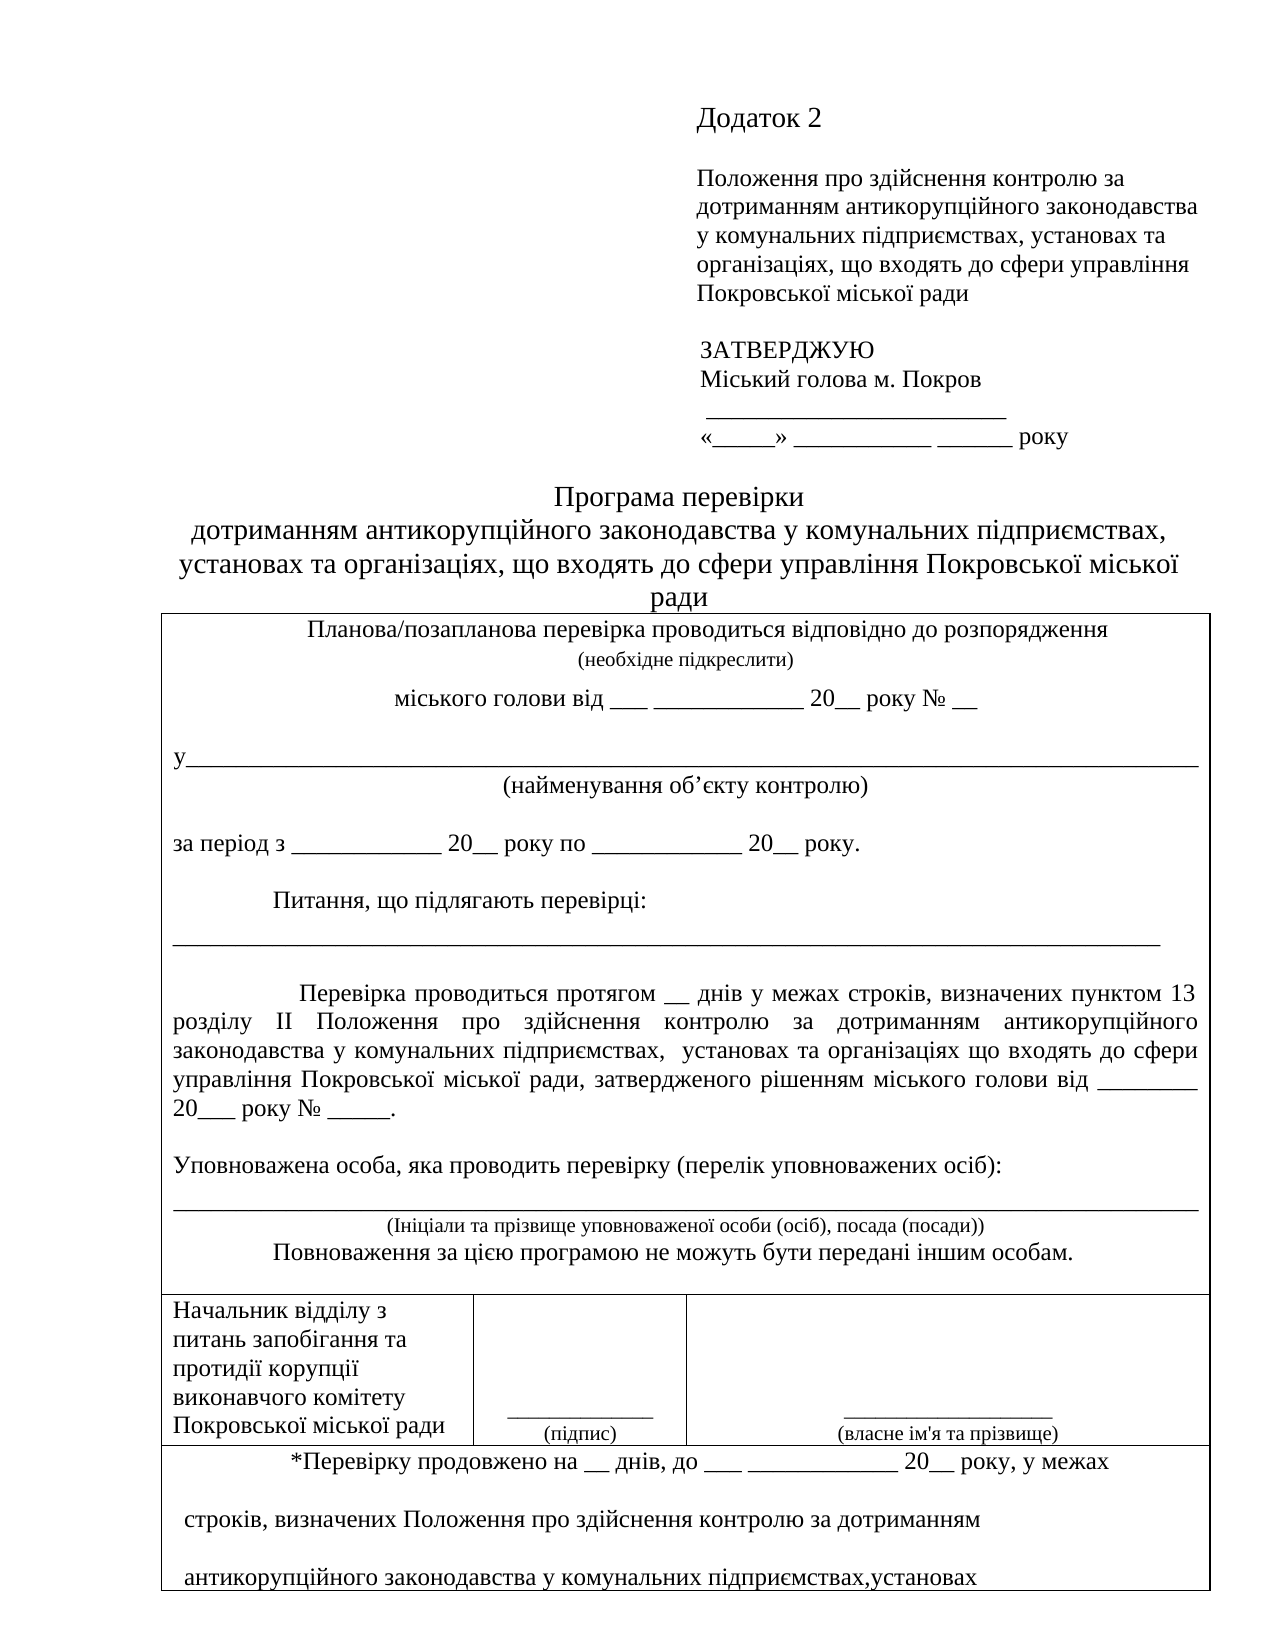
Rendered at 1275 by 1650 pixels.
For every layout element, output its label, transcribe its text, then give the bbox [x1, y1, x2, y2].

text дотриманням антикорупційного законодавства у комунальних підприємствах, установах та організаціях, що входять до сфери управління Покровської міської ради [150, 512, 1208, 613]
text Програма перевірки [150, 479, 1208, 512]
text «_____» ___________ ______ року [637, 421, 1208, 450]
text Положення про здійснення контролю за дотриманням антикорупційного законодавства у комунальних підприємствах, установах та організаціях, що входять до сфери управління Покровської міської ради [696, 163, 1208, 306]
text Міський голова м. Покров [637, 364, 1208, 393]
text Додаток 2 [696, 100, 1208, 134]
table_cell ______________ (підпис) [474, 1295, 686, 1445]
text ЗАТВЕРДЖУЮ [637, 335, 1208, 364]
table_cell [162, 1446, 1209, 1590]
table_cell ____________________ (власне ім'я та прізвище) [687, 1295, 1209, 1445]
text ________________________ [637, 393, 1208, 421]
table_cell Начальник відділу з питань запобігання та протидії корупції виконавчого комітету Покровської міської ради [162, 1295, 473, 1445]
table_header Планова/позапланова перевірка проводиться відповідно до розпорядження (необхідне підкреслити) міського голови від ___ ____________ 20__ року № __ у_________________________________________________________________________________ (найменування об’єкту контролю) за період з ____________ 20__ року по ____________ 20__ року. Питання, що підлягають перевірці: _______________________________________________________________________________ Перевірка проводиться протягом __ днів у межах строків, визначених пунктом 13 розділу II Положення про здійснення контролю за дотриманням антикорупційного законодавства у комунальних підприємствах, установах та організаціях що входять до сфери управління Покровської міської ради, затвердженого рішенням міського голови від ________ 20___ року № _____. Уповноважена особа, яка проводить перевірку (перелік уповноважених осіб): __________________________________________________________________________________ (Ініціали та прізвище уповноваженої особи (осіб), посада (посади)) Повноваження за цією програмою не можуть бути передані іншим особам. [162, 614, 1209, 1294]
